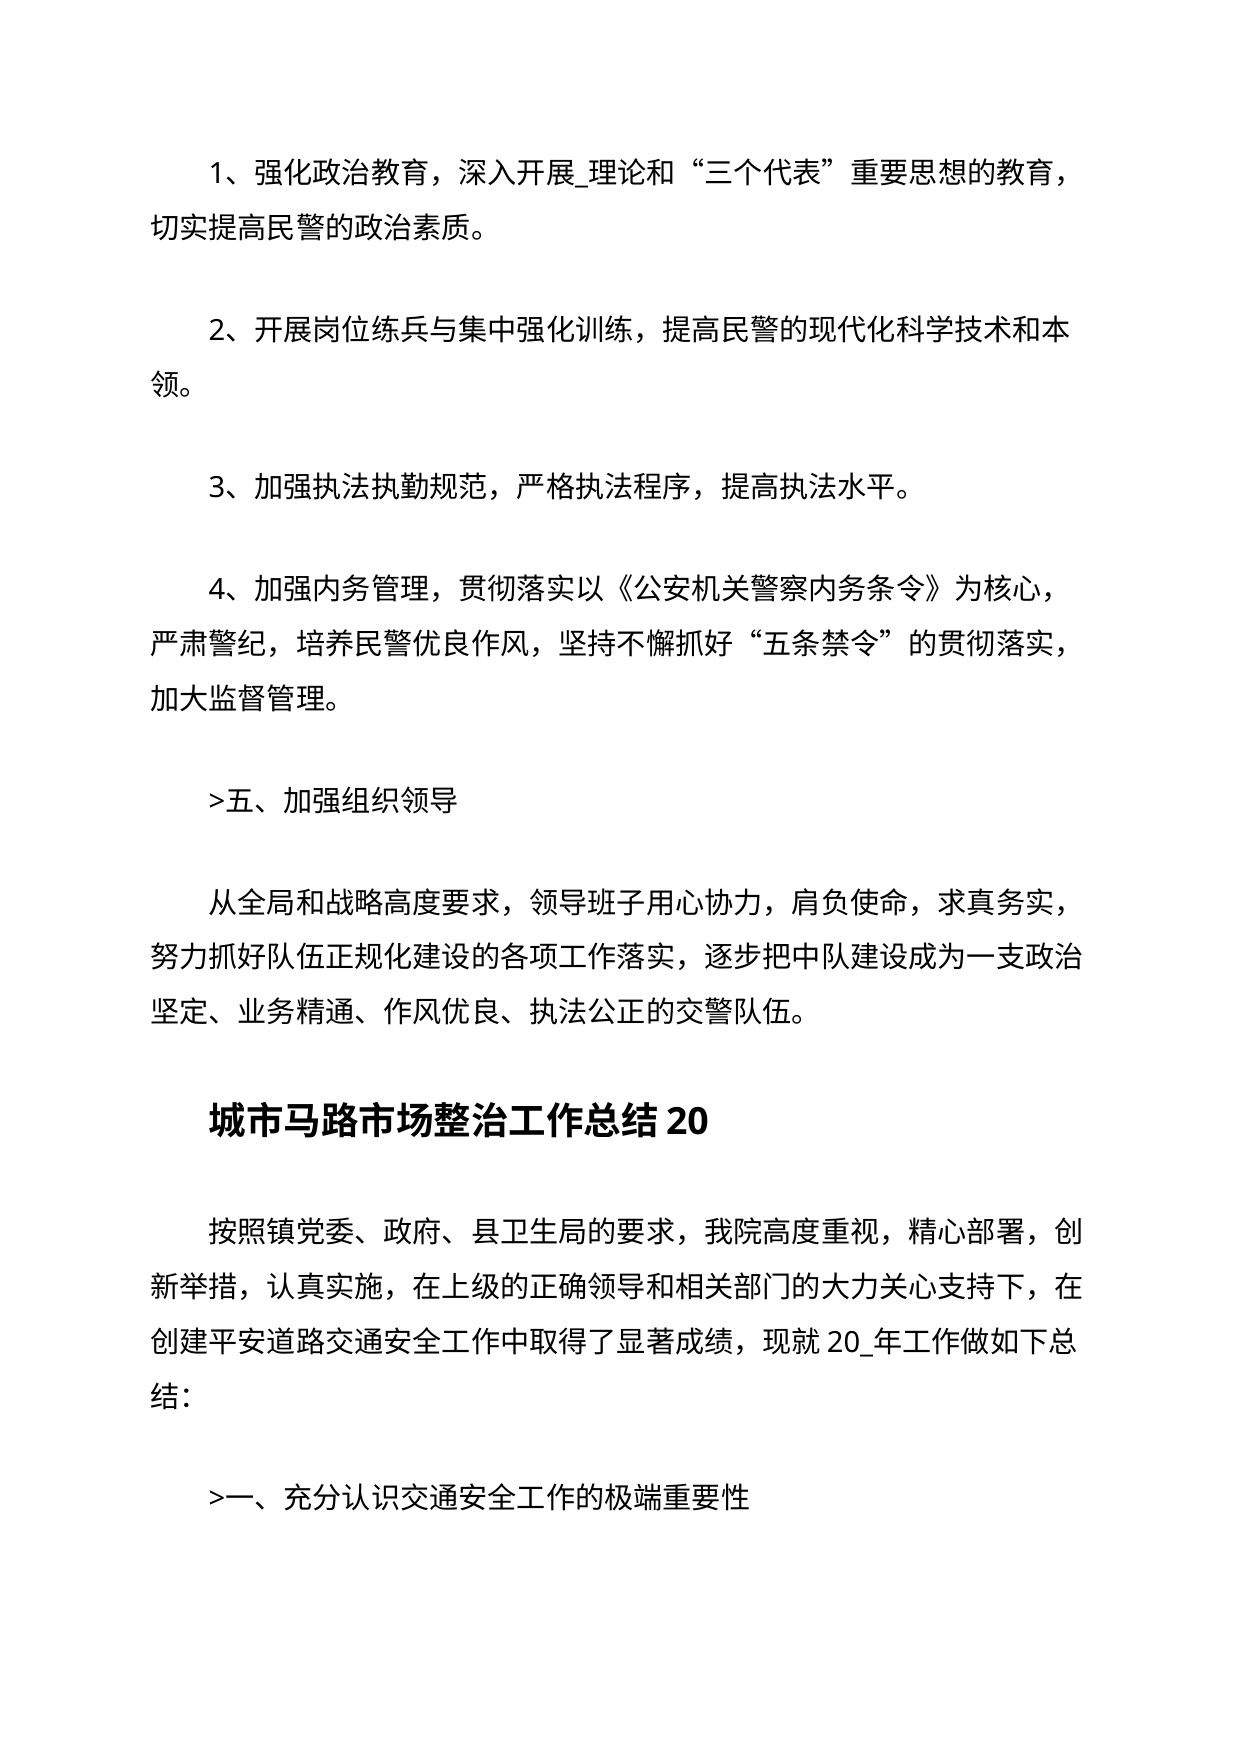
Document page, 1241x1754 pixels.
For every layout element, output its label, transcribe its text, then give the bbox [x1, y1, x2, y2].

text 1、强化政治教育，深入开展_理论和“三个代表”重要思想的教育，切实提高民警的政治素质。 [150, 150, 1090, 247]
text 按照镇党委、政府、县卫生局的要求，我院高度重视，精心部署，创新举措，认真实施，在上级的正确领导和相关部门的大力关心支持下，在创建平安道路交通安全工作中取得了显著成绩，现就20_年工作做如下总结： [150, 1208, 1090, 1415]
text 2、开展岗位练兵与集中强化训练，提高民警的现代化科学技术和本领。 [150, 307, 1090, 404]
text 从全局和战略高度要求，领导班子用心协力，肩负使命，求真务实，努力抓好队伍正规化建设的各项工作落实，逐步把中队建设成为一支政治坚定、业务精通、作风优良、执法公正的交警队伍。 [150, 879, 1090, 1031]
text >五、加强组织领导 [150, 777, 1090, 819]
text >一、充分认识交通安全工作的极端重要性 [150, 1475, 1090, 1517]
text 城市马路市场整治工作总结20 [150, 1091, 1090, 1145]
text 4、加强内务管理，贯彻落实以《公安机关警察内务条令》为核心，严肃警纪，培养民警优良作风，坚持不懈抓好“五条禁令”的贯彻落实，加大监督管理。 [150, 566, 1090, 718]
text 3、加强执法执勤规范，严格执法程序，提高执法水平。 [150, 463, 1090, 506]
